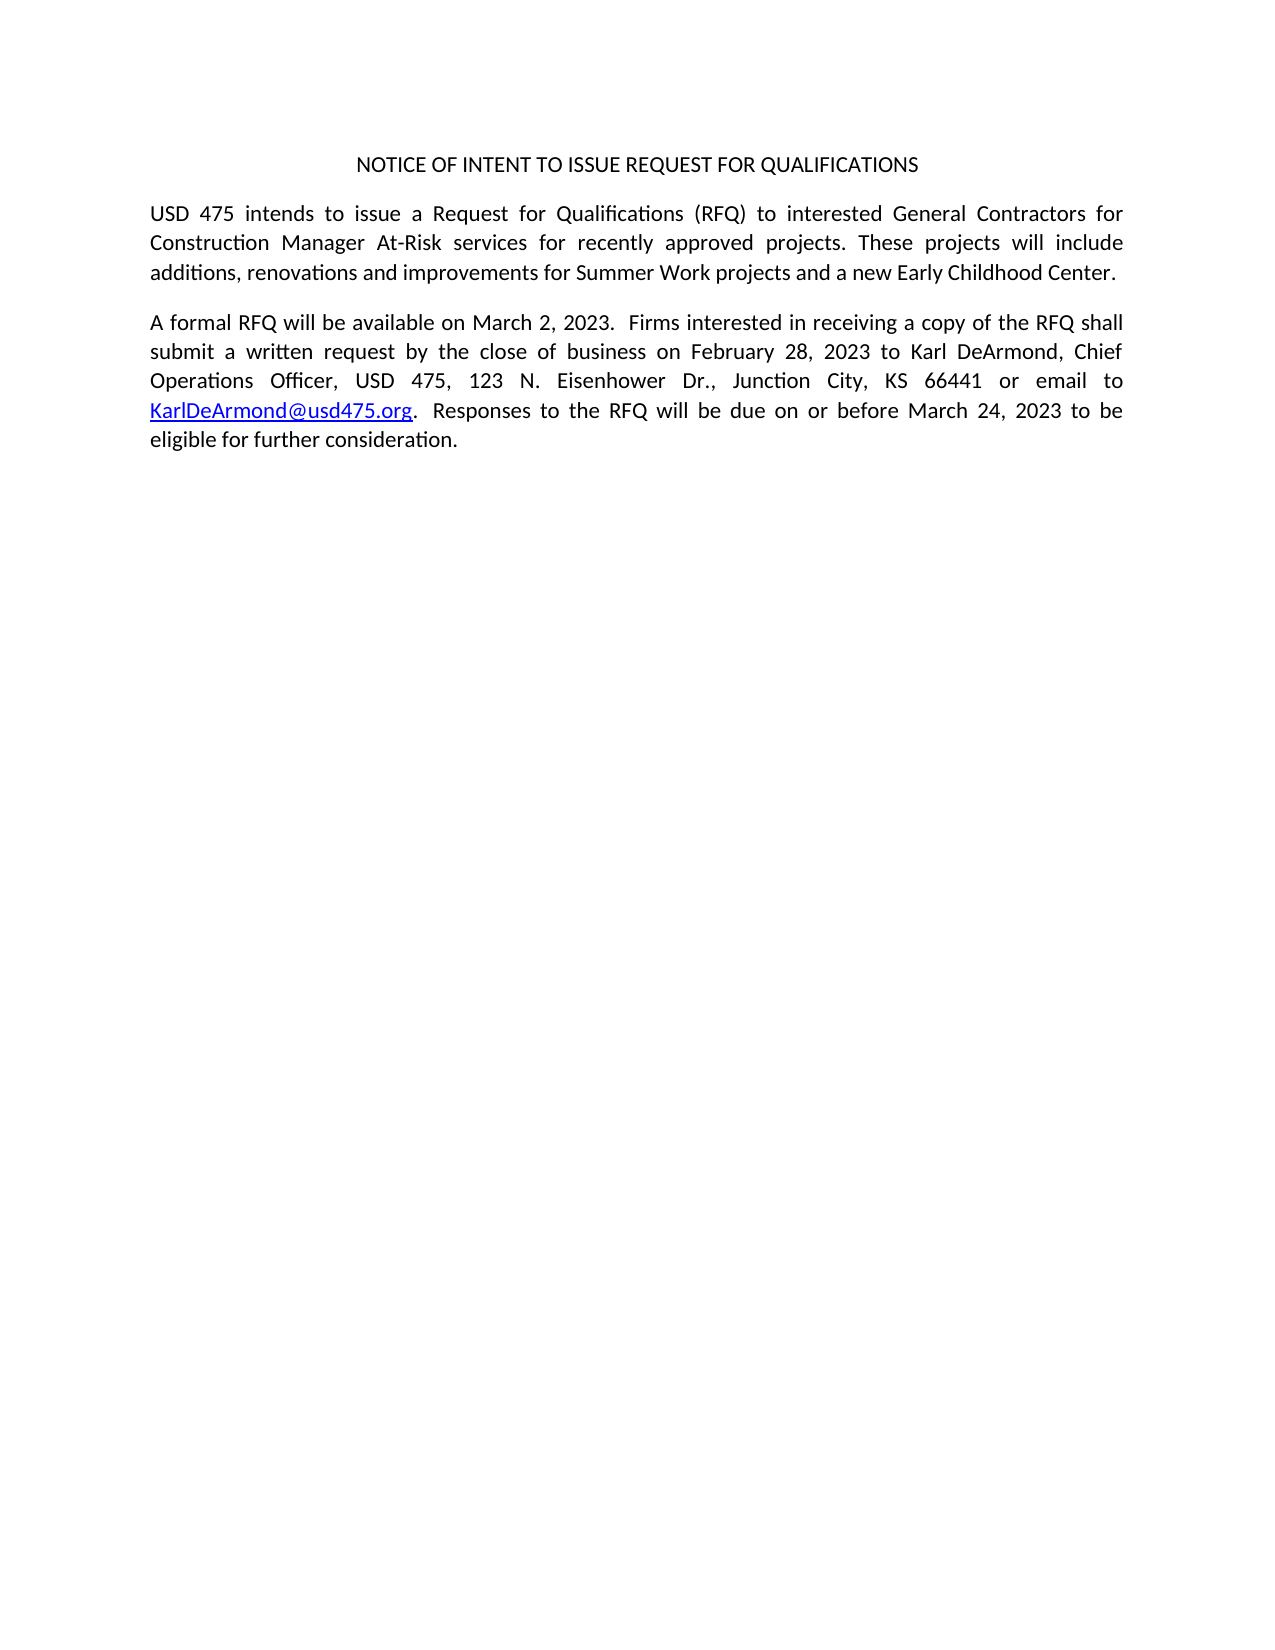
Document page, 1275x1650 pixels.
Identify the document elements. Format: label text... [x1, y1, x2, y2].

text USD 475 intends to issue a Request for Qualifications (RFQ) to interested General Contractors for Construction Manager At-Risk services for recently approved projects. These projects will include additions, renovations and improvements for Summer Work projects and a new Early Childhood Center. [150, 199, 1125, 286]
text A formal RFQ will be available on March 2, 2023. Firms interested in receiving a copy of the RFQ shall submit a written request by the close of business on February 28, 2023 to Karl DeArmond, Chief Operations Officer, USD 475, 123 N. Eisenhower Dr., Junction City, KS 66441 or email to KarlDeArmond@usd475.org. Responses to the RFQ will be due on or before March 24, 2023 to be eligible for further consideration. [150, 308, 1125, 453]
text NOTICE OF INTENT TO ISSUE REQUEST FOR QUALIFICATIONS [150, 150, 1125, 178]
